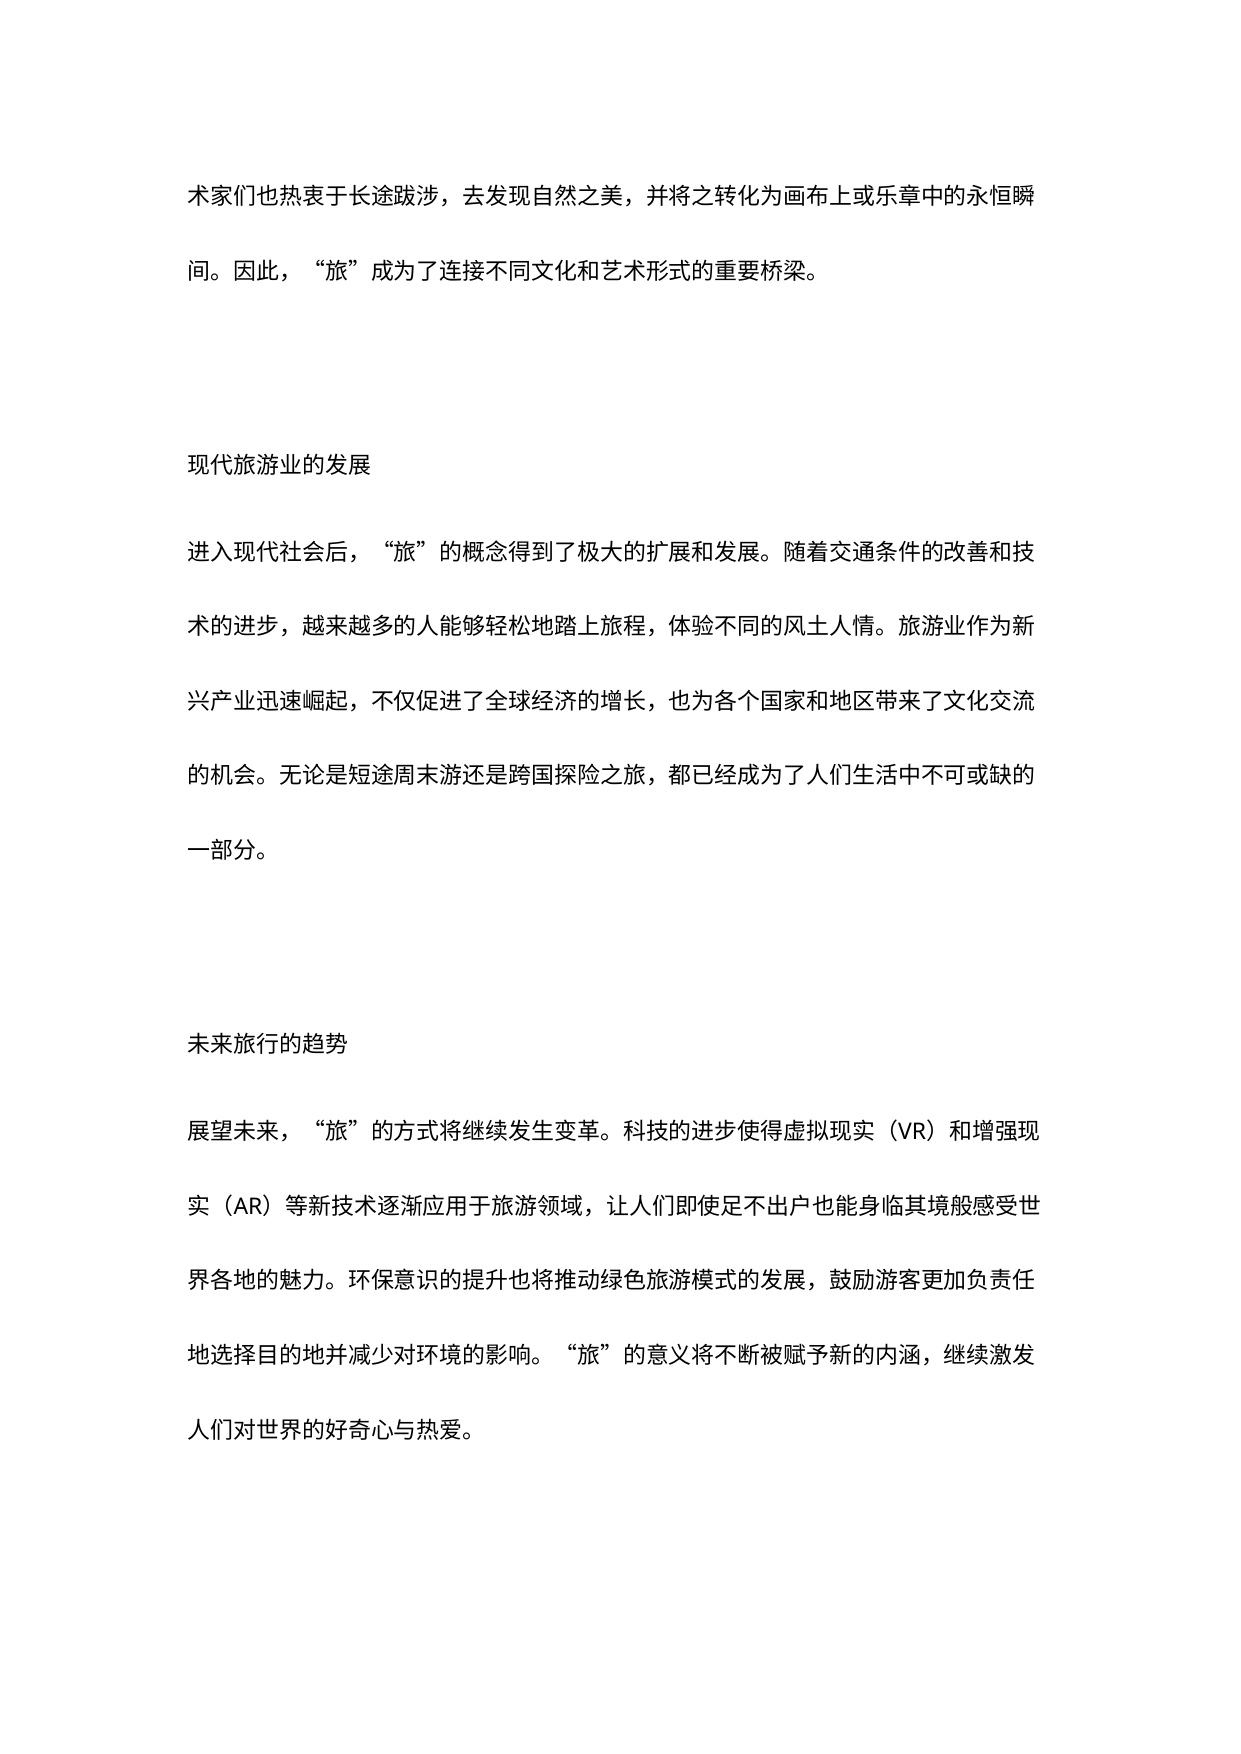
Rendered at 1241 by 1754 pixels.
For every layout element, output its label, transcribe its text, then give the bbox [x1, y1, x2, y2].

text 未来旅行的趋势 [187, 1011, 1053, 1076]
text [187, 162, 1053, 302]
text 进入现代社会后，“旅”的概念得到了极大的扩展和发展。随着交通条件的改善和技术的进步，越来越多的人能够轻松地踏上旅程，体验不同的风土人情。旅游业作为新兴产业迅速崛起，不仅促进了全球经济的增长，也为各个国家和地区带来了文化交流的机会。无论是短途周末游还是跨国探险之旅，都已经成为了人们生活中不可或缺的一部分。 [187, 517, 1053, 881]
text 现代旅游业的发展 [187, 431, 1053, 496]
text 展望未来，“旅”的方式将继续发生变革。科技的进步使得虚拟现实（VR）和增强现实（AR）等新技术逐渐应用于旅游领域，让人们即使足不出户也能身临其境般感受世界各地的魅力。环保意识的提升也将推动绿色旅游模式的发展，鼓励游客更加负责任地选择目的地并减少对环境的影响。“旅”的意义将不断被赋予新的内涵，继续激发人们对世界的好奇心与热爱。 [187, 1097, 1053, 1461]
